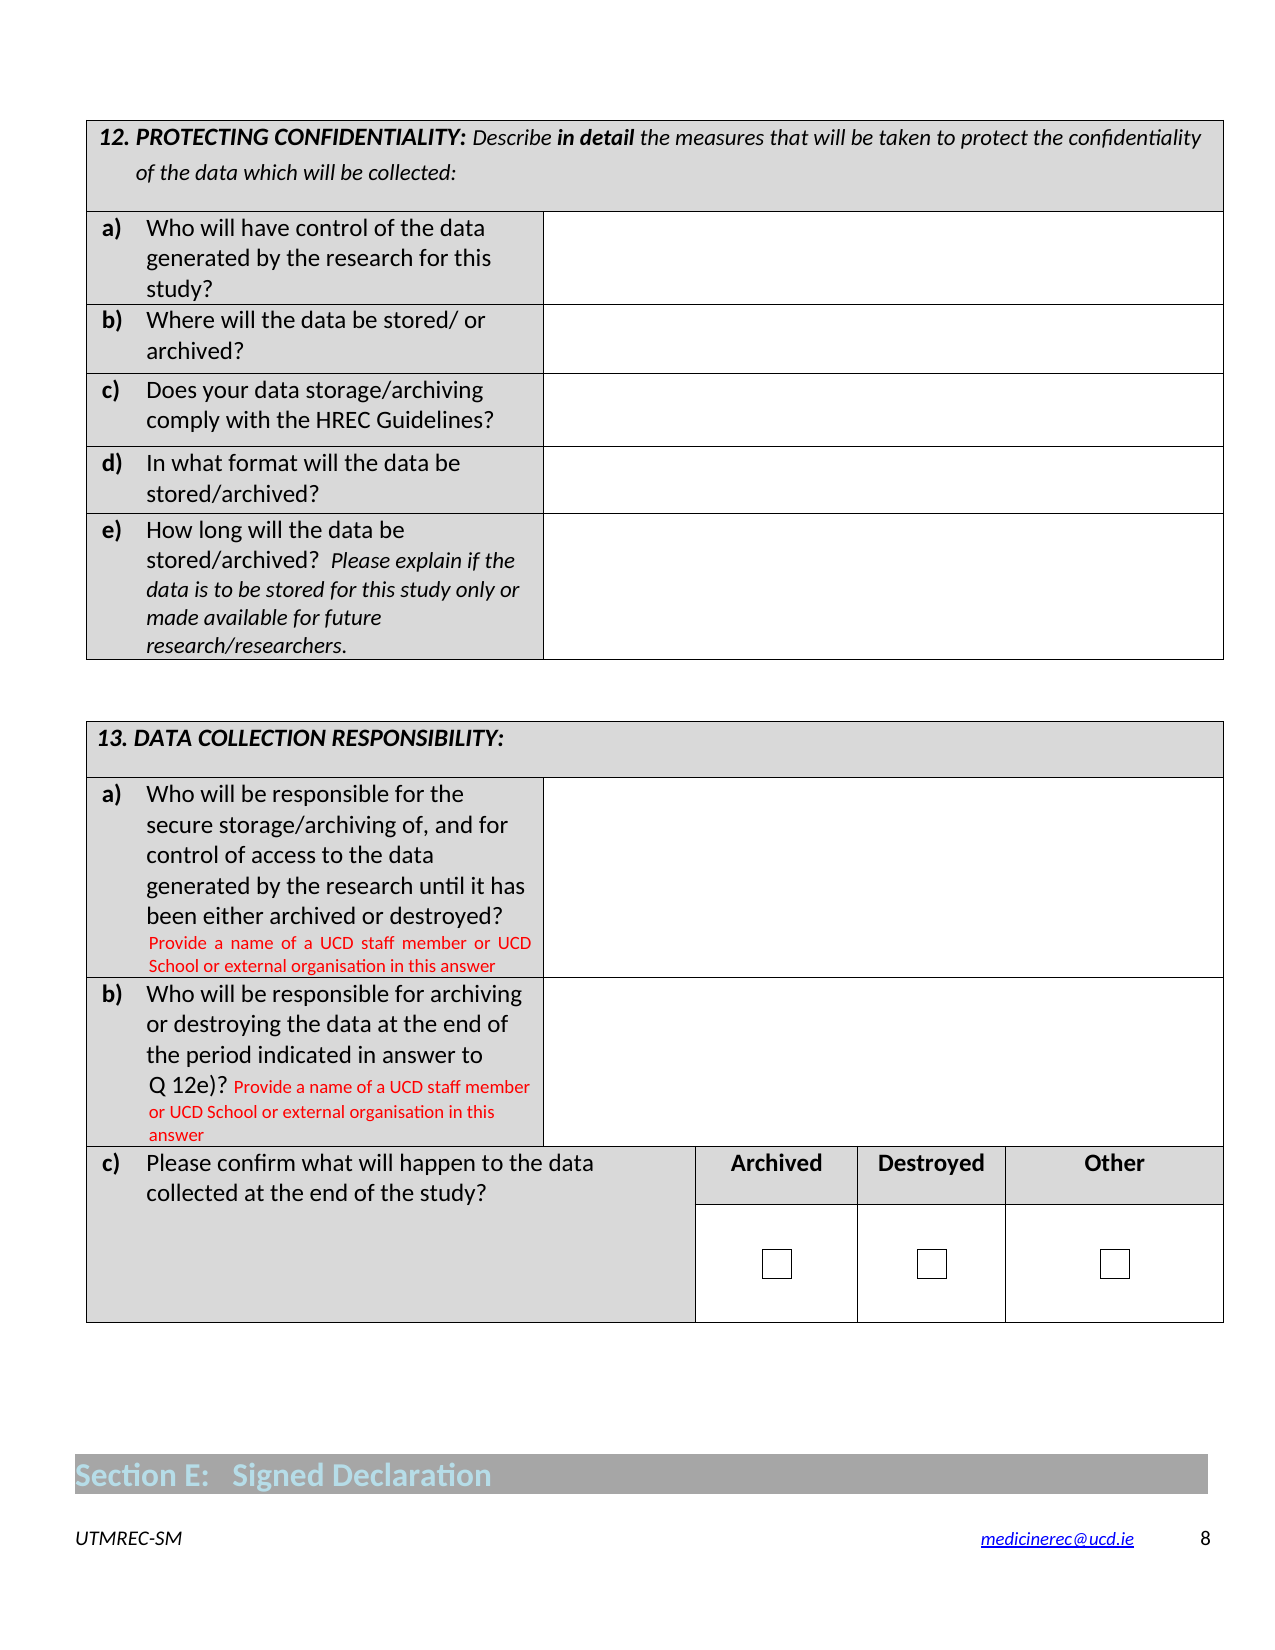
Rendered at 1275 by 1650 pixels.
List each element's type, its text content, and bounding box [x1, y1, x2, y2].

table_cell How long will the data be stored/archived? Please explain if the data is to be stored for this study only or made available for future research/researchers. [87, 514, 543, 659]
table_header DATA COLLECTION RESPONSIBILITY: [87, 722, 1223, 777]
text Section E: Signed Declaration [75, 1454, 1208, 1494]
table_cell Destroyed [858, 1147, 1005, 1204]
table_cell [858, 1205, 1005, 1322]
table_cell [544, 305, 1223, 373]
table_cell Who will be responsible for archiving or destroying the data at the end of the period indicated in answer to Q 12e)? Provide a name of a UCD staff member or UCD School or external organisation in this answer [87, 978, 543, 1146]
table_cell [544, 447, 1223, 513]
table_cell Who will be responsible for the secure storage/archiving of, and for control of access to the data generated by the research until it has been either archived or destroyed? Provide a name of a UCD staff member or UCD School or external organisation in this answer [87, 778, 543, 977]
table_cell Archived [696, 1147, 857, 1204]
table_cell [544, 514, 1223, 659]
table_cell [544, 978, 1223, 1146]
table_cell [544, 374, 1223, 446]
table_cell [544, 212, 1223, 304]
table_cell In what format will the data be stored/archived? [87, 447, 543, 513]
table_cell Where will the data be stored/ or archived? [87, 305, 543, 373]
table_cell Please confirm what will happen to the data collected at the end of the study? [87, 1147, 695, 1322]
table_cell Who will have control of the data generated by the research for this study? [87, 212, 543, 304]
table_header 12. PROTECTING CONFIDENTIALITY: Describe in detail the measures that will be taken to protect the confidentiality of the data which will be collected: [87, 121, 1223, 211]
table_cell Does your data storage/archiving comply with the HREC Guidelines? [87, 374, 543, 446]
table_cell Other [1006, 1147, 1223, 1204]
table_cell [544, 778, 1223, 977]
table_cell [696, 1205, 857, 1322]
table_cell [1006, 1205, 1223, 1322]
